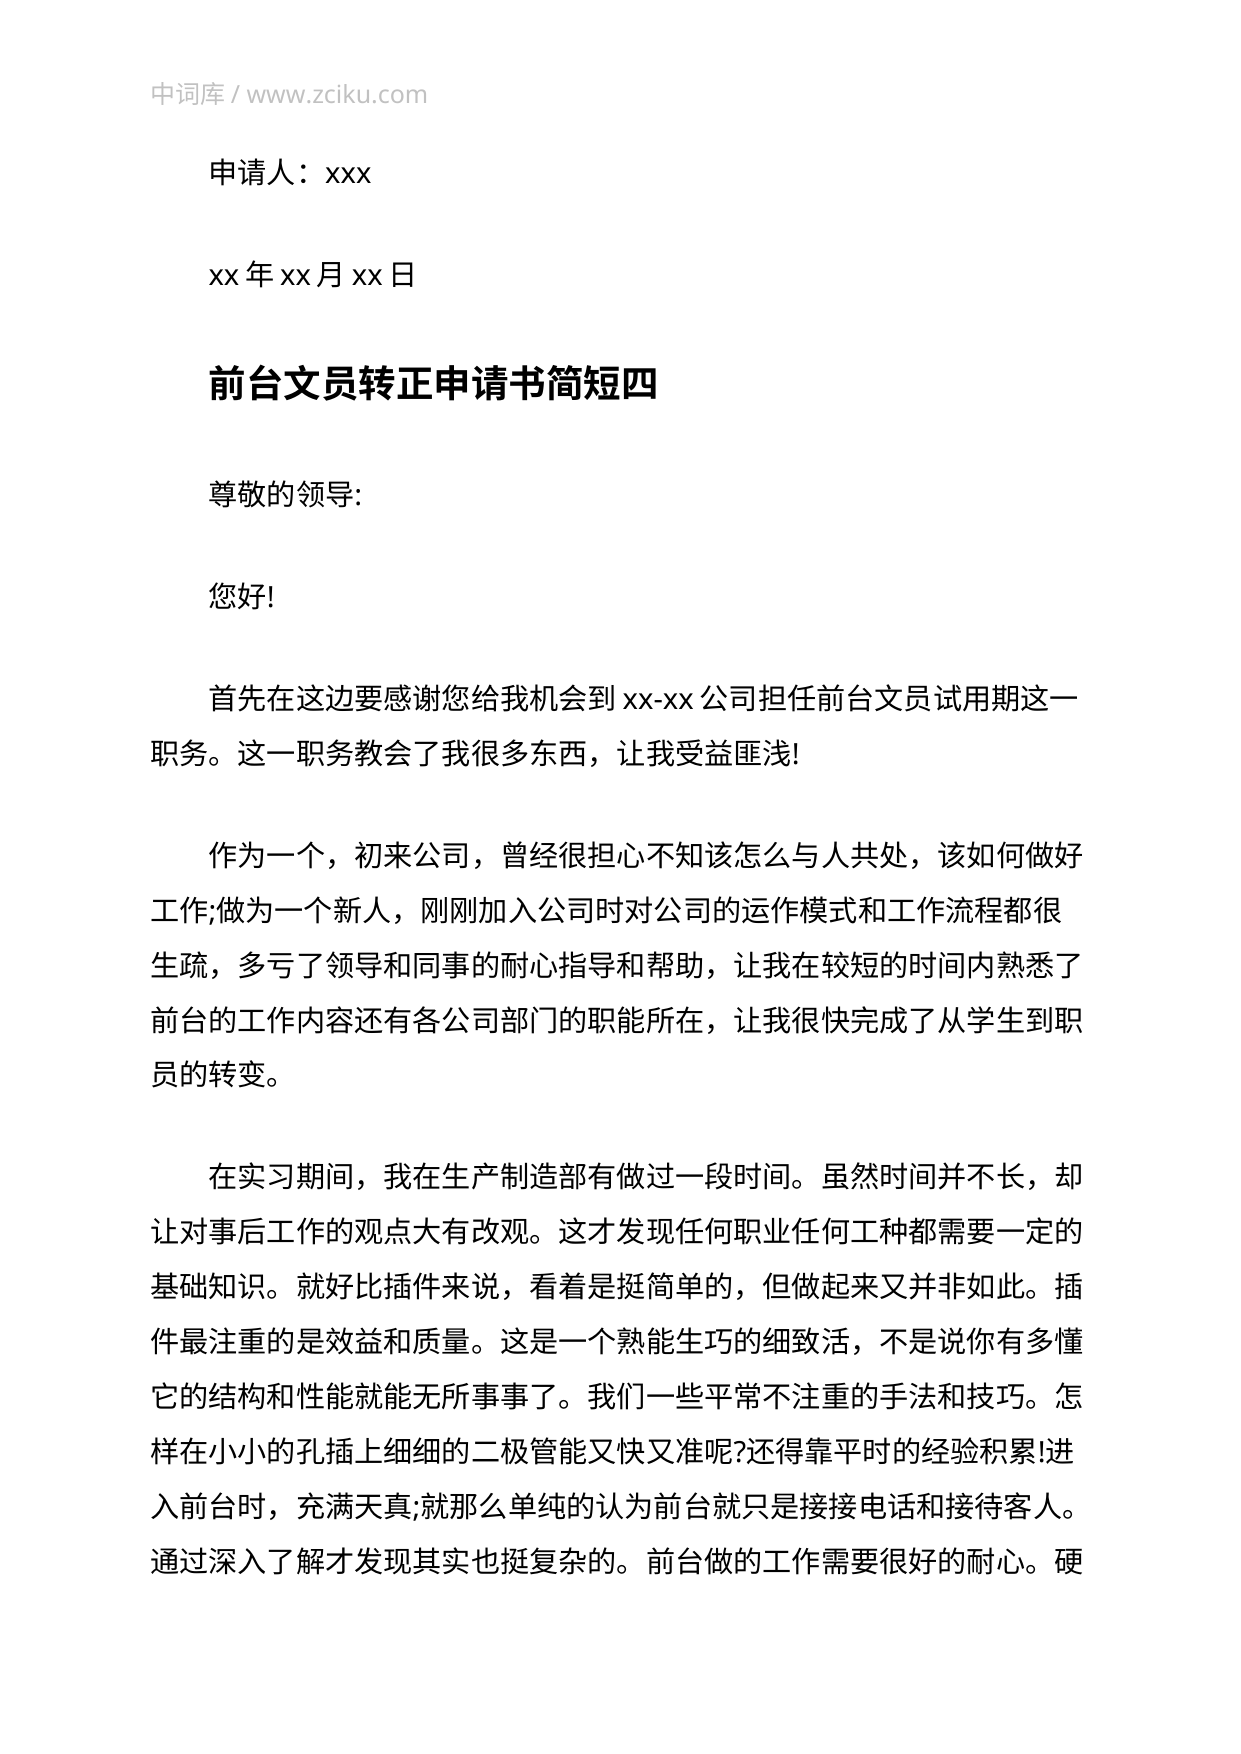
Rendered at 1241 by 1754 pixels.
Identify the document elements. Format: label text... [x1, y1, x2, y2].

text 首先在这边要感谢您给我机会到xx-xx公司担任前台文员试用期这一职务。这一职务教会了我很多东西，让我受益匪浅! [150, 675, 1090, 773]
text xx年xx月xx日 [150, 252, 1090, 294]
text 尊敬的领导: [150, 471, 1090, 514]
text 申请人：xxx [150, 150, 1090, 192]
text 您好! [150, 573, 1090, 616]
text 前台文员转正申请书简短四 [150, 354, 1090, 408]
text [150, 1154, 1090, 1581]
text 作为一个，初来公司，曾经很担心不知该怎么与人共处，该如何做好工作;做为一个新人，刚刚加入公司时对公司的运作模式和工作流程都很生疏，多亏了领导和同事的耐心指导和帮助，让我在较短的时间内熟悉了前台的工作内容还有各公司部门的职能所在，让我很快完成了从学生到职员的转变。 [150, 832, 1090, 1094]
